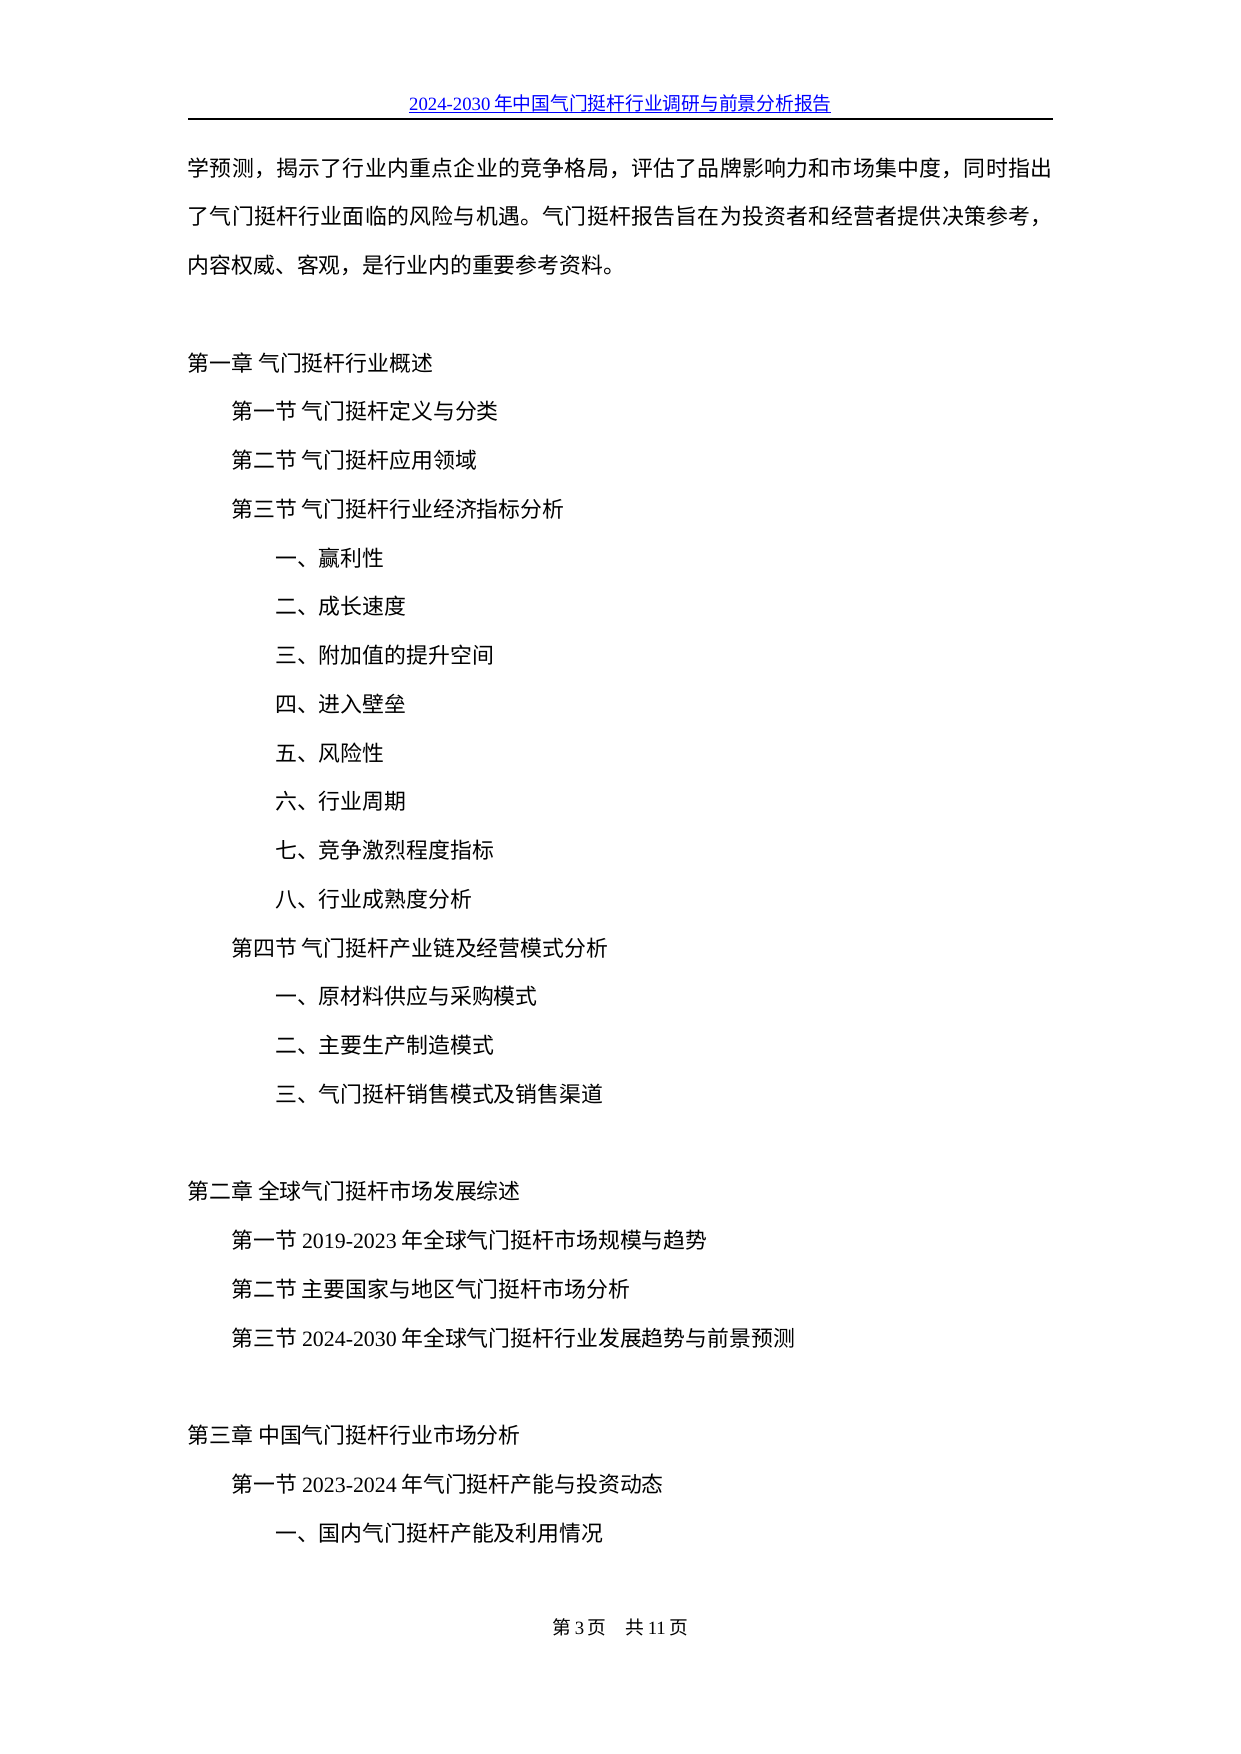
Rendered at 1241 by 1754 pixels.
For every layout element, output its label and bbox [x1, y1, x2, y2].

text [187, 150, 1053, 1548]
